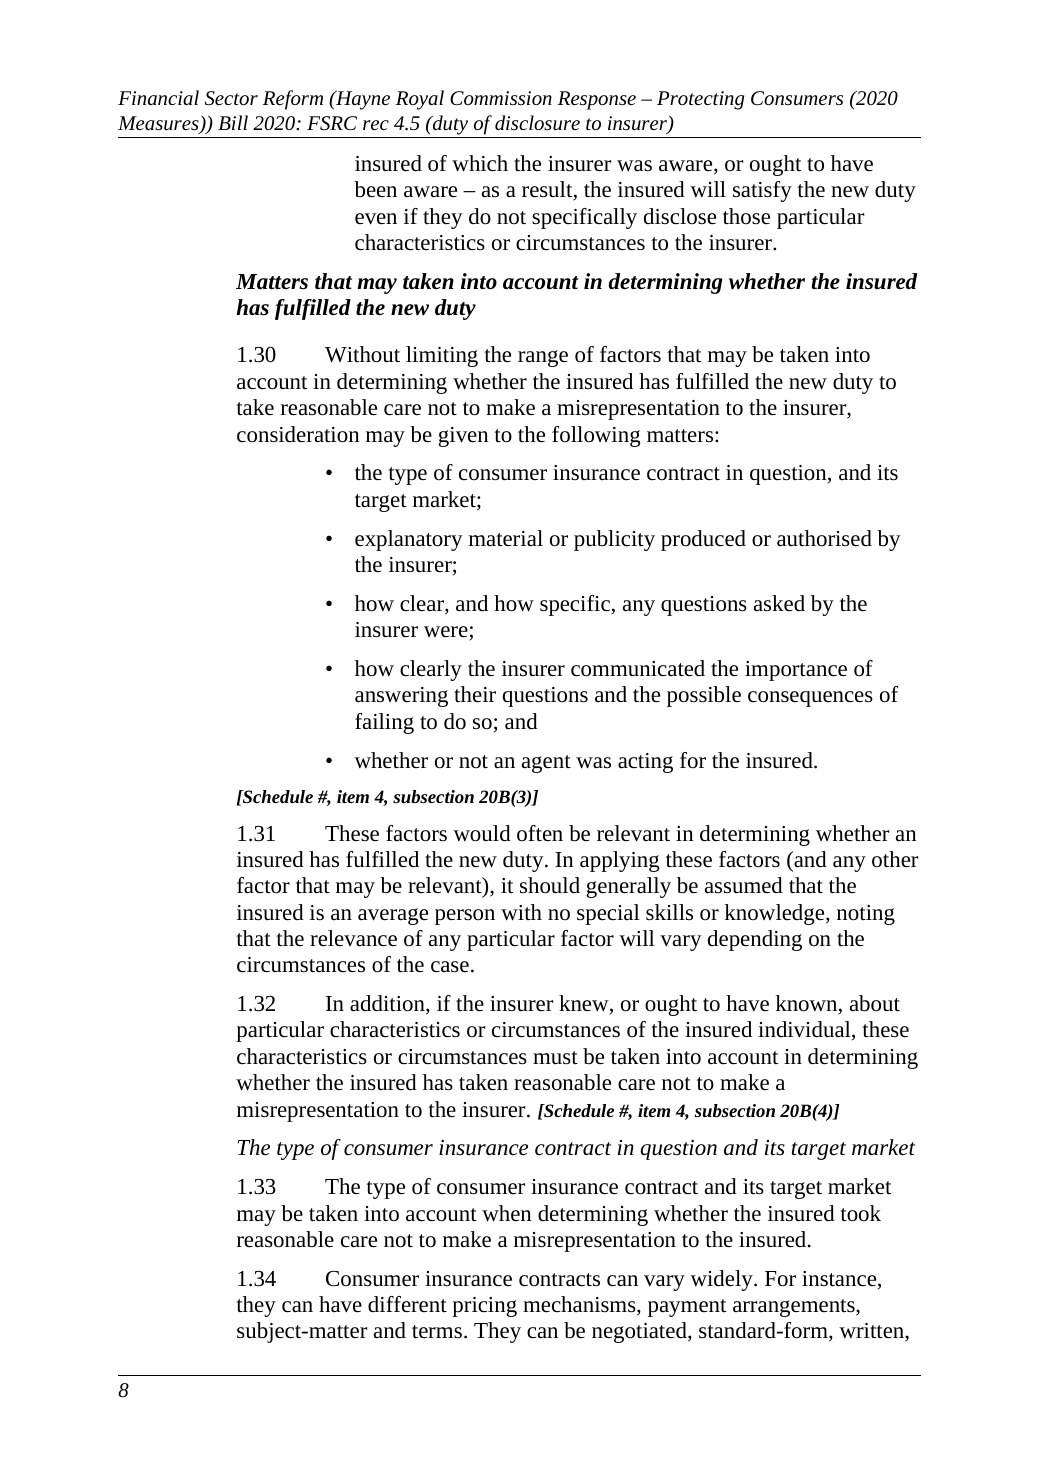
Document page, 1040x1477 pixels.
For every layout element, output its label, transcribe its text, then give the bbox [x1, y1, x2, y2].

text The type of consumer insurance contract and its target market may be taken into account when determining whether the insured took reasonable care not to make a misrepresentation to the insured. [236, 1173, 921, 1252]
text explanatory material or publicity produced or authorised by the insurer; [325, 525, 921, 577]
text Without limiting the range of factors that may be taken into account in determining whether the insured has fulfilled the new duty to take reasonable care not to make a misrepresentation to the insurer, consideration may be given to the following matters: [236, 342, 921, 447]
text how clear, and how specific, any questions asked by the insurer were; [325, 590, 921, 643]
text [325, 150, 921, 256]
text [Schedule #, item 4, subsection 20B(3)] [236, 786, 921, 807]
text These factors would often be relevant in determining whether an insured has fulfilled the new duty. In applying these factors (and any other factor that may be relevant), it should generally be assumed that the insured is an average person with no special skills or knowledge, noting that the relevance of any particular factor will vary depending on the circumstances of the case. [236, 819, 921, 978]
text the type of consumer insurance contract in question, and its target market; [325, 459, 921, 512]
text In addition, if the insurer knew, or ought to have known, about particular characteristics or circumstances of the insured individual, these characteristics or circumstances must be taken into account in determining whether the insured has taken reasonable care not to make a misrepresentation to the insurer. [Schedule #, item 4, subsection 20B(4)] [236, 990, 921, 1122]
subtitle Matters that may taken into account in determining whether the insured has fulfilled the new duty [236, 268, 921, 321]
text whether or not an agent was acting for the insured. [325, 747, 921, 773]
text how clearly the insurer communicated the importance of answering their questions and the possible consequences of failing to do so; and [325, 655, 921, 734]
subtitle The type of consumer insurance contract in question and its target market [236, 1134, 921, 1161]
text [236, 1265, 921, 1344]
